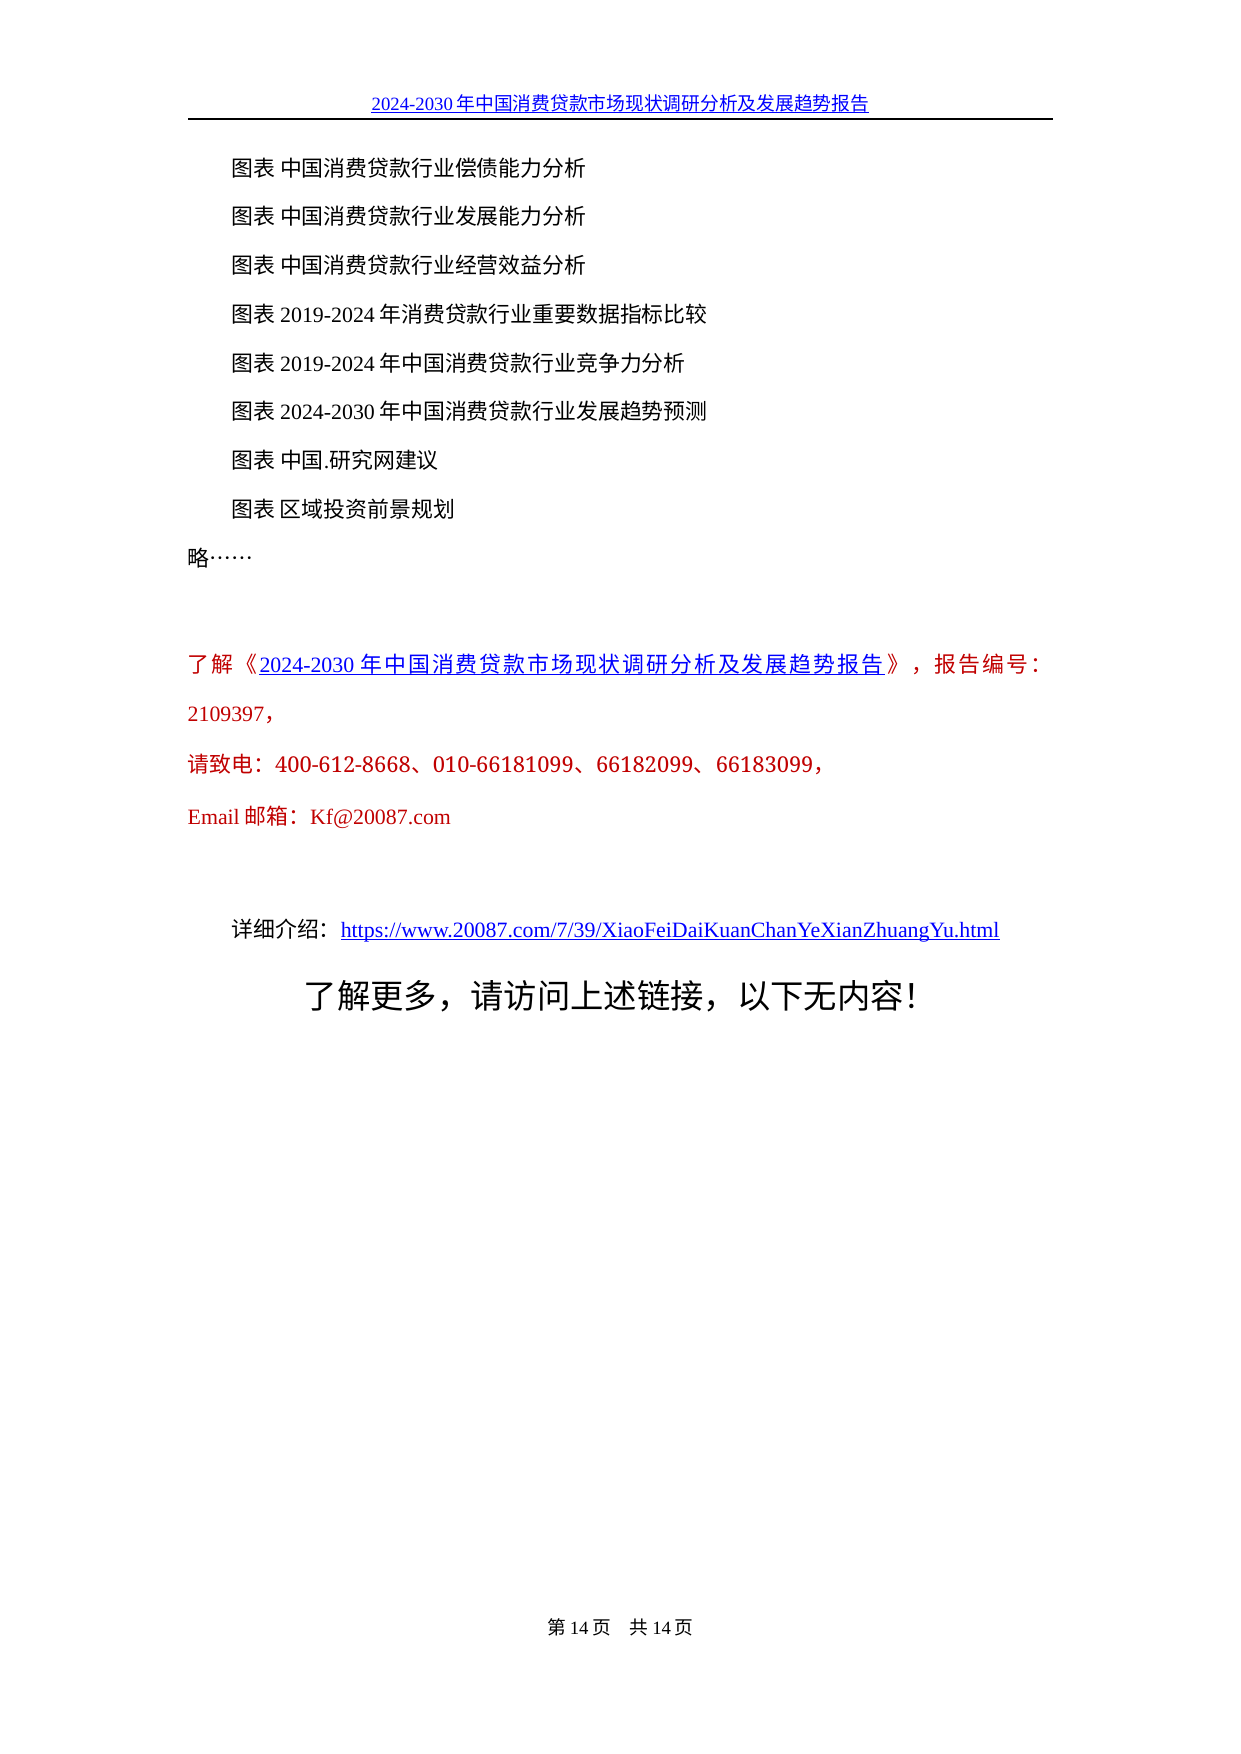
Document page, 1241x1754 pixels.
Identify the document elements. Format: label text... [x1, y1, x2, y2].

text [187, 150, 1053, 573]
text 了解《2024-2030年中国消费贷款市场现状调研分析及发展趋势报告》，报告编号：2109397， [187, 647, 1053, 728]
title 了解更多，请访问上述链接，以下无内容！ [187, 961, 1053, 1026]
text 请致电：400-612-8668、010-66181099、66182099、66183099， [187, 747, 1053, 779]
text 详细介绍：https://www.20087.com/7/39/XiaoFeiDaiKuanChanYeXianZhuangYu.html [187, 911, 1053, 944]
text Email邮箱：Kf@20087.com [187, 798, 1053, 831]
